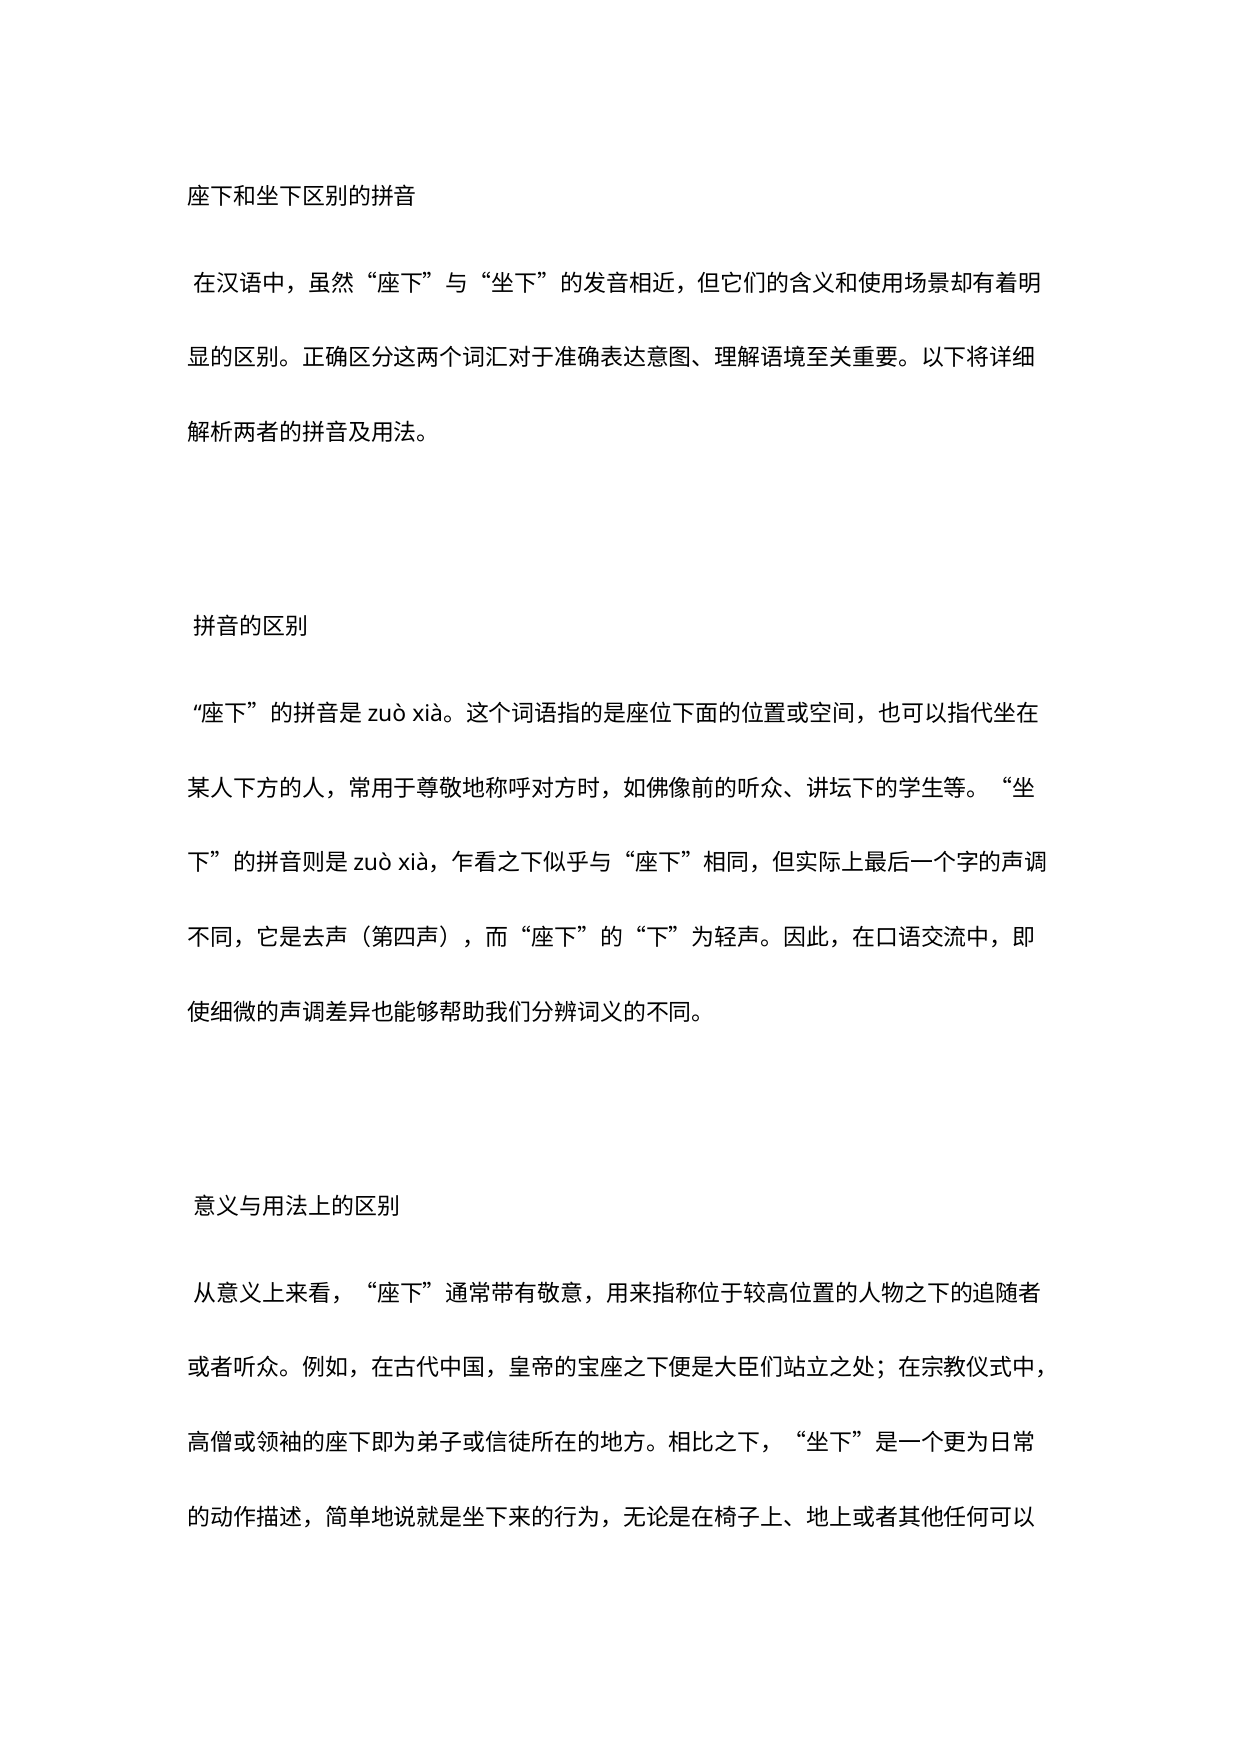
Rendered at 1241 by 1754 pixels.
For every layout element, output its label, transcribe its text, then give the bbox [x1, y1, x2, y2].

text 拼音的区别 [187, 592, 1053, 657]
text 座下和坐下区别的拼音 [187, 162, 1053, 227]
text 意义与用法上的区别 [187, 1172, 1053, 1237]
text 在汉语中，虽然“座下”与“坐下”的发音相近，但它们的含义和使用场景却有着明显的区别。正确区分这两个词汇对于准确表达意图、理解语境至关重要。以下将详细解析两者的拼音及用法。 [187, 248, 1053, 463]
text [187, 1258, 1053, 1548]
text “座下”的拼音是 zuò xià。这个词语指的是座位下面的位置或空间，也可以指代坐在某人下方的人，常用于尊敬地称呼对方时，如佛像前的听众、讲坛下的学生等。“坐下”的拼音则是 zuò xià，乍看之下似乎与“座下”相同，但实际上最后一个字的声调不同，它是去声（第四声），而“座下”的“下”为轻声。因此，在口语交流中，即使细微的声调差异也能够帮助我们分辨词义的不同。 [187, 679, 1053, 1043]
